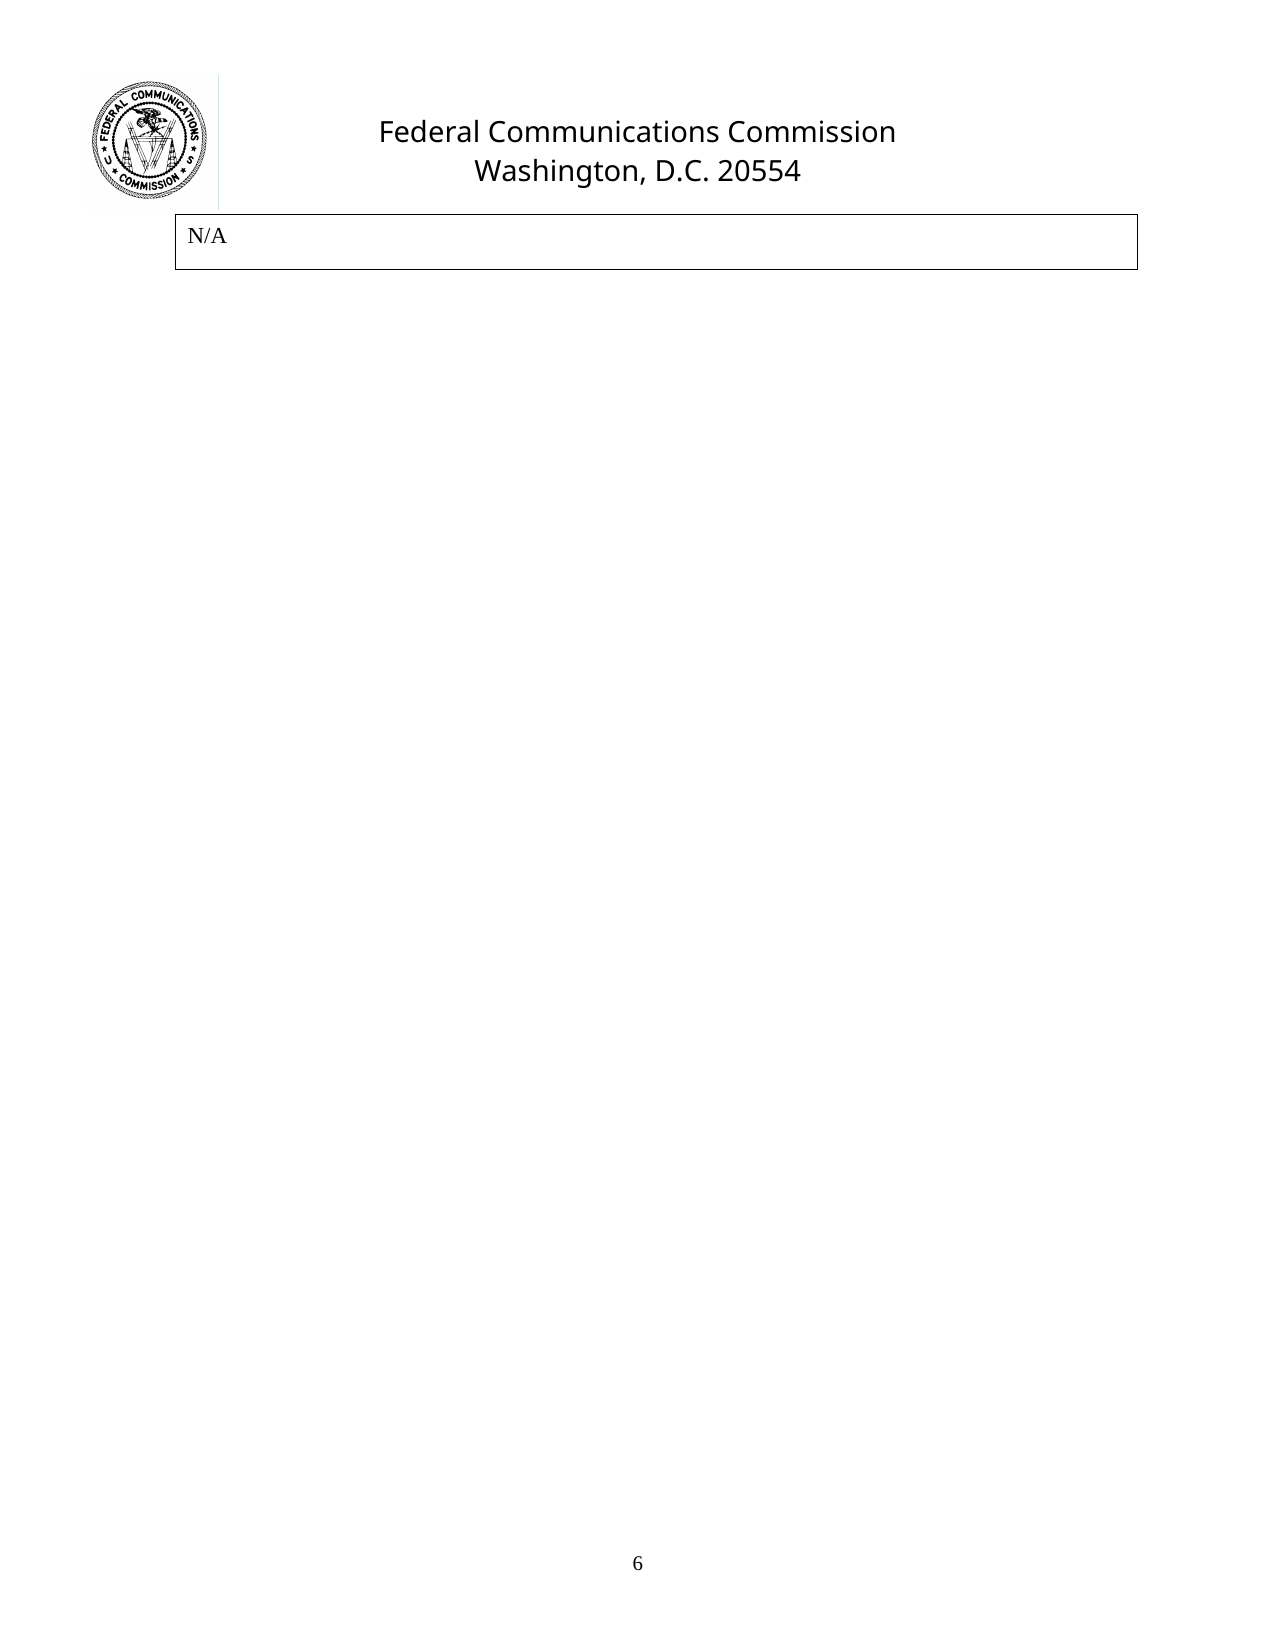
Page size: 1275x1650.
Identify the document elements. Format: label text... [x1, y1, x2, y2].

table_header N/A [176, 215, 1137, 269]
picture [83, 75, 219, 210]
